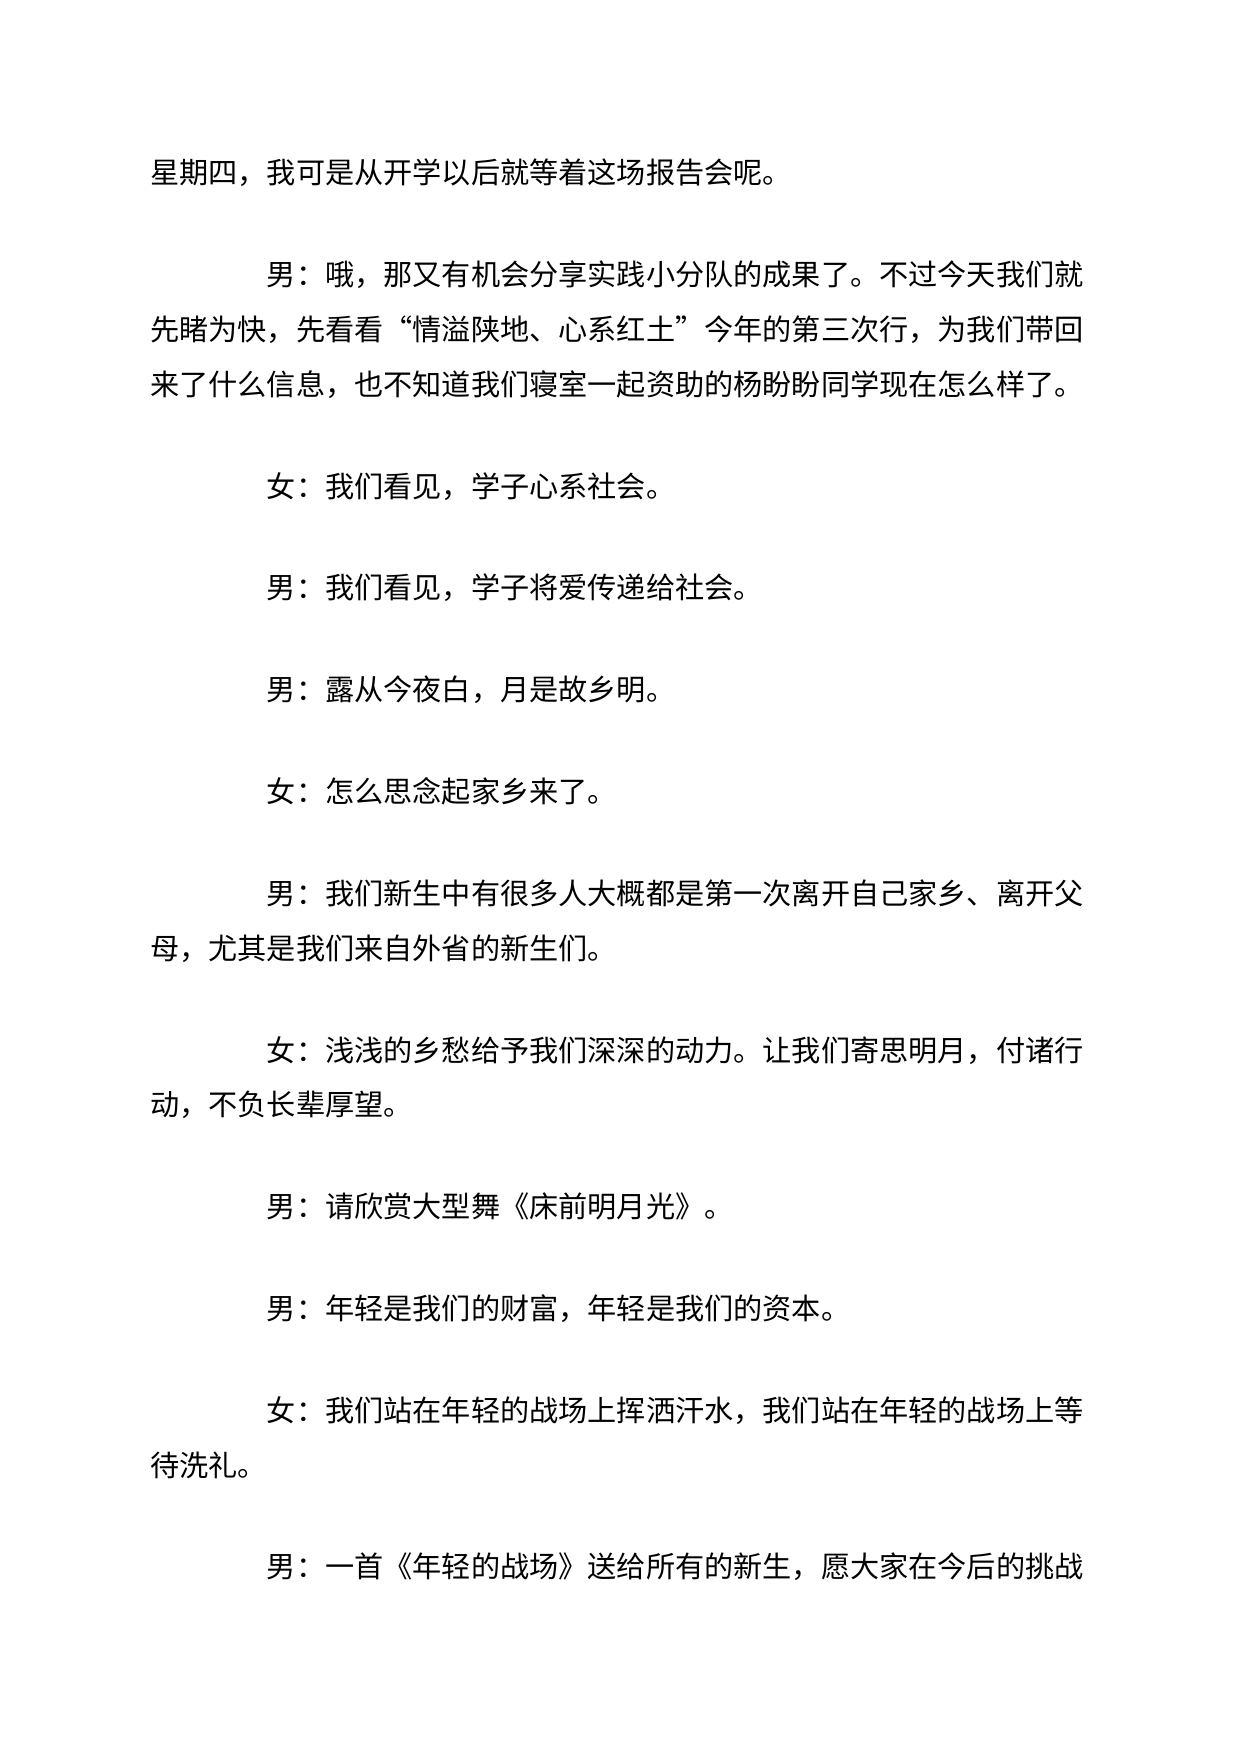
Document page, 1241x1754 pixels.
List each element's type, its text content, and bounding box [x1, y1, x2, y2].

text 男：我们看见，学子将爱传递给社会。 [150, 565, 1090, 607]
text 男：露从今夜白，月是故乡明。 [150, 667, 1090, 709]
text 女：我们看见，学子心系社会。 [150, 463, 1090, 506]
text 男：年轻是我们的财富，年轻是我们的资本。 [150, 1286, 1090, 1328]
text 女：怎么思念起家乡来了。 [150, 769, 1090, 811]
text 男：哦，那又有机会分享实践小分队的成果了。不过今天我们就先睹为快，先看看“情溢陕地、心系红土”今年的第三次行，为我们带回来了什么信息，也不知道我们寝室一起资助的杨盼盼同学现在怎么样了。 [150, 252, 1090, 404]
text 男：请欣赏大型舞《床前明月光》。 [150, 1184, 1090, 1226]
text 女：我们站在年轻的战场上挥洒汗水，我们站在年轻的战场上等待洗礼。 [150, 1387, 1090, 1484]
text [150, 150, 1090, 192]
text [150, 1544, 1090, 1586]
text 男：我们新生中有很多人大概都是第一次离开自己家乡、离开父母，尤其是我们来自外省的新生们。 [150, 870, 1090, 968]
text 女：浅浅的乡愁给予我们深深的动力。让我们寄思明月，付诸行动，不负长辈厚望。 [150, 1027, 1090, 1124]
